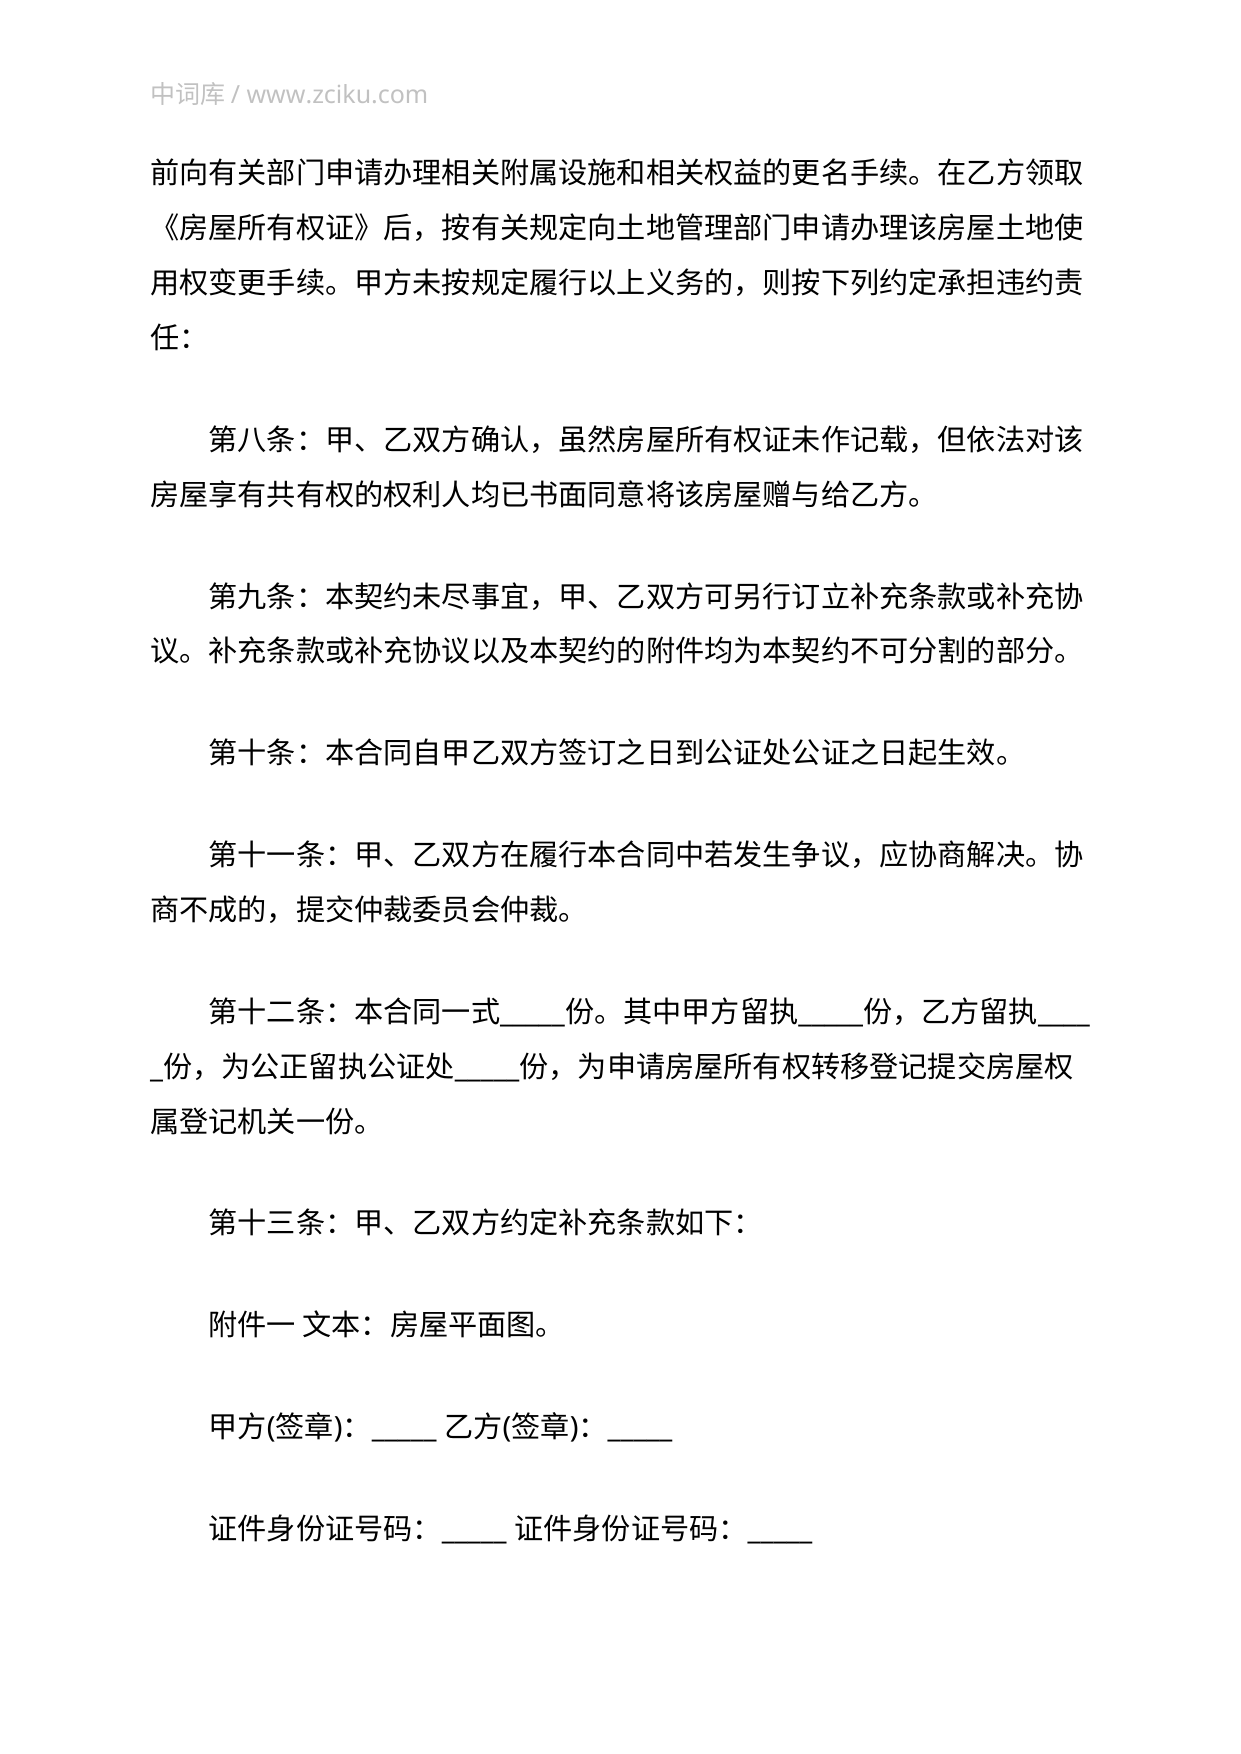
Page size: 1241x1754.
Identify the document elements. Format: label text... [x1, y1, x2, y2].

text 第十二条：本合同一式_____份。其中甲方留执_____份，乙方留执_____份，为公正留执公证处_____份，为申请房屋所有权转移登记提交房屋权属登记机关一份。 [150, 988, 1090, 1141]
text 第十三条：甲、乙双方约定补充条款如下： [150, 1200, 1090, 1242]
text 第十条：本合同自甲乙双方签订之日到公证处公证之日起生效。 [150, 730, 1090, 772]
text 第八条：甲、乙双方确认，虽然房屋所有权证未作记载，但依法对该房屋享有共有权的权利人均已书面同意将该房屋赠与给乙方。 [150, 416, 1090, 514]
text 第十一条：甲、乙双方在履行本合同中若发生争议，应协商解决。协商不成的，提交仲裁委员会仲裁。 [150, 832, 1090, 929]
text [150, 150, 1090, 357]
text 第九条：本契约未尽事宜，甲、乙双方可另行订立补充条款或补充协议。补充条款或补充协议以及本契约的附件均为本契约不可分割的部分。 [150, 573, 1090, 670]
text 证件身份证号码：_____ 证件身份证号码：_____ [150, 1506, 1090, 1548]
text 附件一 文本：房屋平面图。 [150, 1302, 1090, 1344]
text 甲方(签章)：_____ 乙方(签章)：_____ [150, 1403, 1090, 1446]
